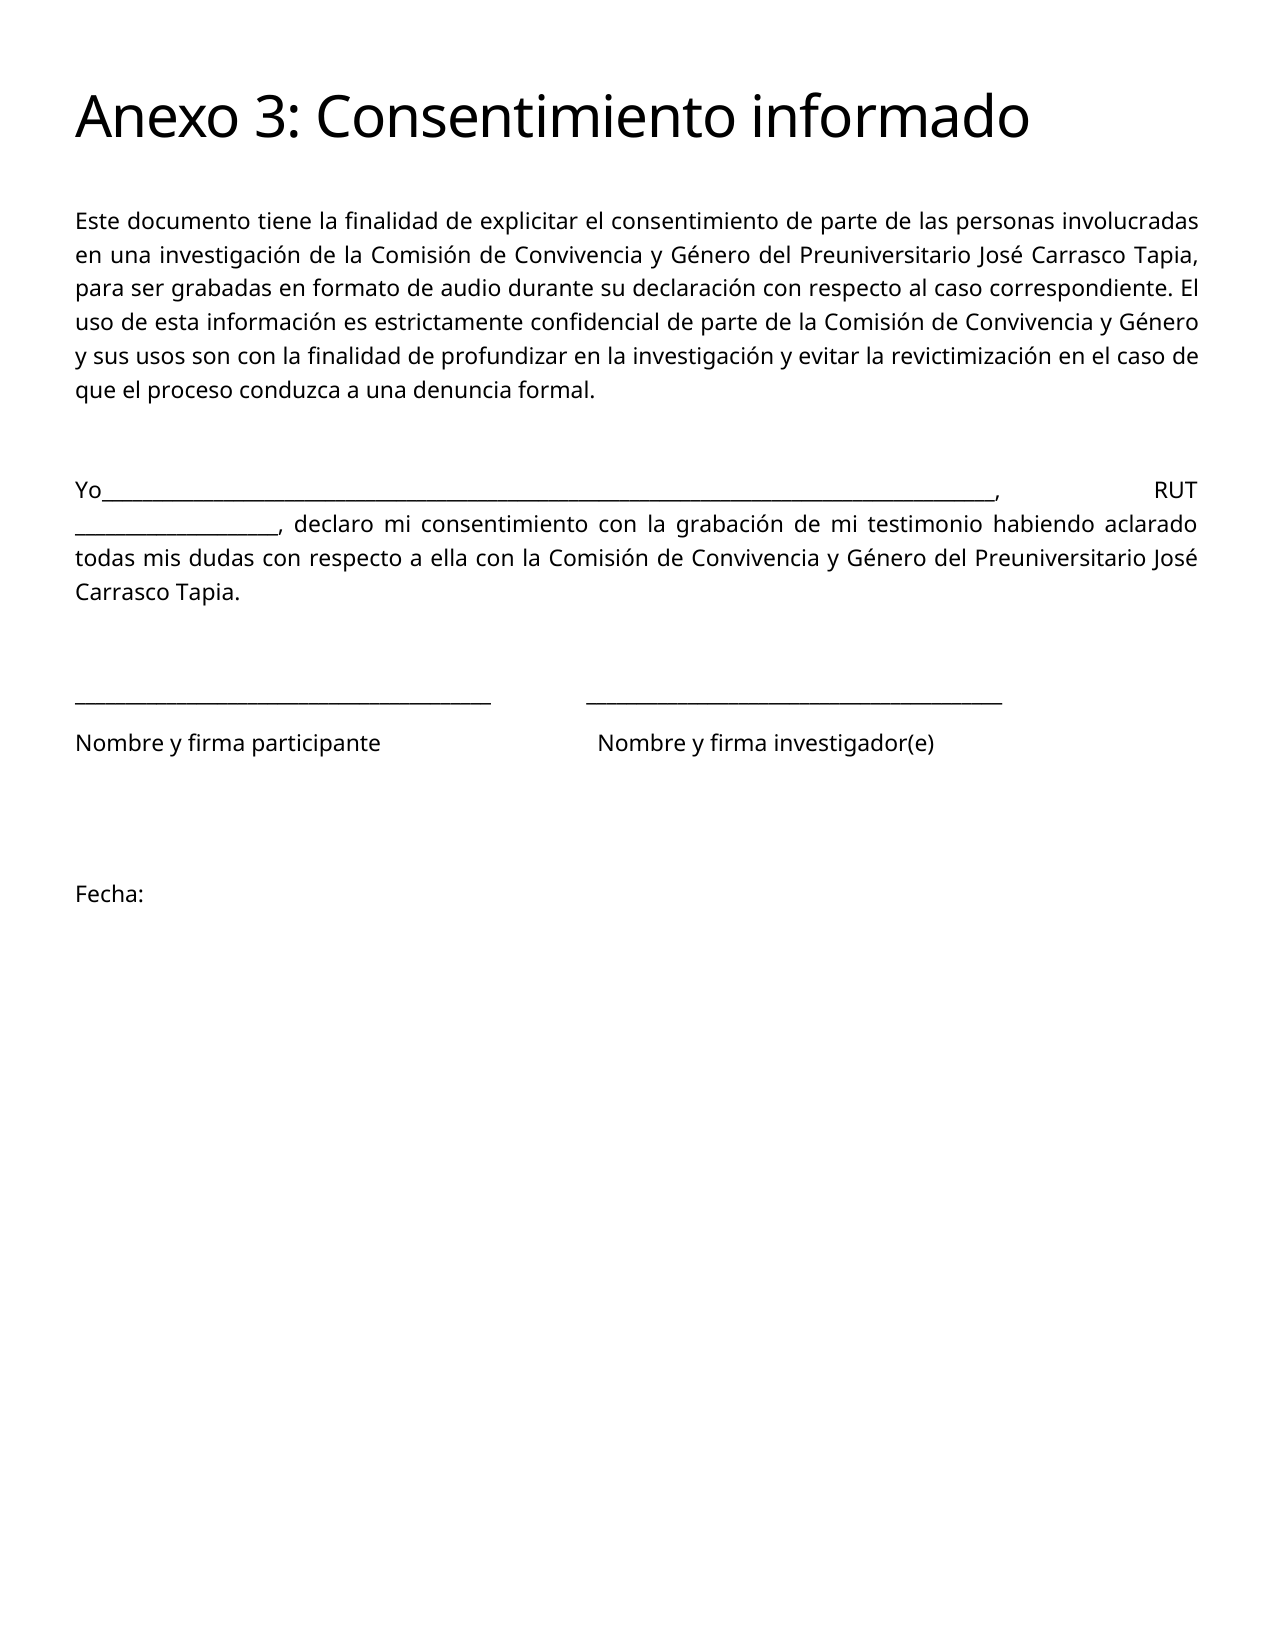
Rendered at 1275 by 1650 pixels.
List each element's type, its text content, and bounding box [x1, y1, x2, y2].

text Este documento tiene la finalidad de explicitar el consentimiento de parte de las personas involucradas en una investigación de la Comisión de Convivencia y Género del Preuniversitario José Carrasco Tapia, para ser grabadas en formato de audio durante su declaración con respecto al caso correspondiente. El uso de esta información es estrictamente confidencial de parte de la Comisión de Convivencia y Género y sus usos son con la finalidad de profundizar en la investigación y evitar la revictimización en el caso de que el proceso conduzca a una denuncia formal. [75, 205, 1200, 405]
text _________________________________________ _________________________________________ [75, 677, 1200, 708]
text Yo________________________________________________________________________________________, RUT ____________________, declaro mi consentimiento con la grabación de mi testimonio habiendo aclarado todas mis dudas con respecto a ella con la Comisión de Convivencia y Género del Preuniversitario José Carrasco Tapia. [75, 474, 1200, 607]
text Nombre y firma participante Nombre y firma investigador(e) [75, 727, 1200, 758]
text Fecha: [75, 878, 1200, 909]
title Anexo 3: Consentimiento informado [75, 75, 1200, 154]
